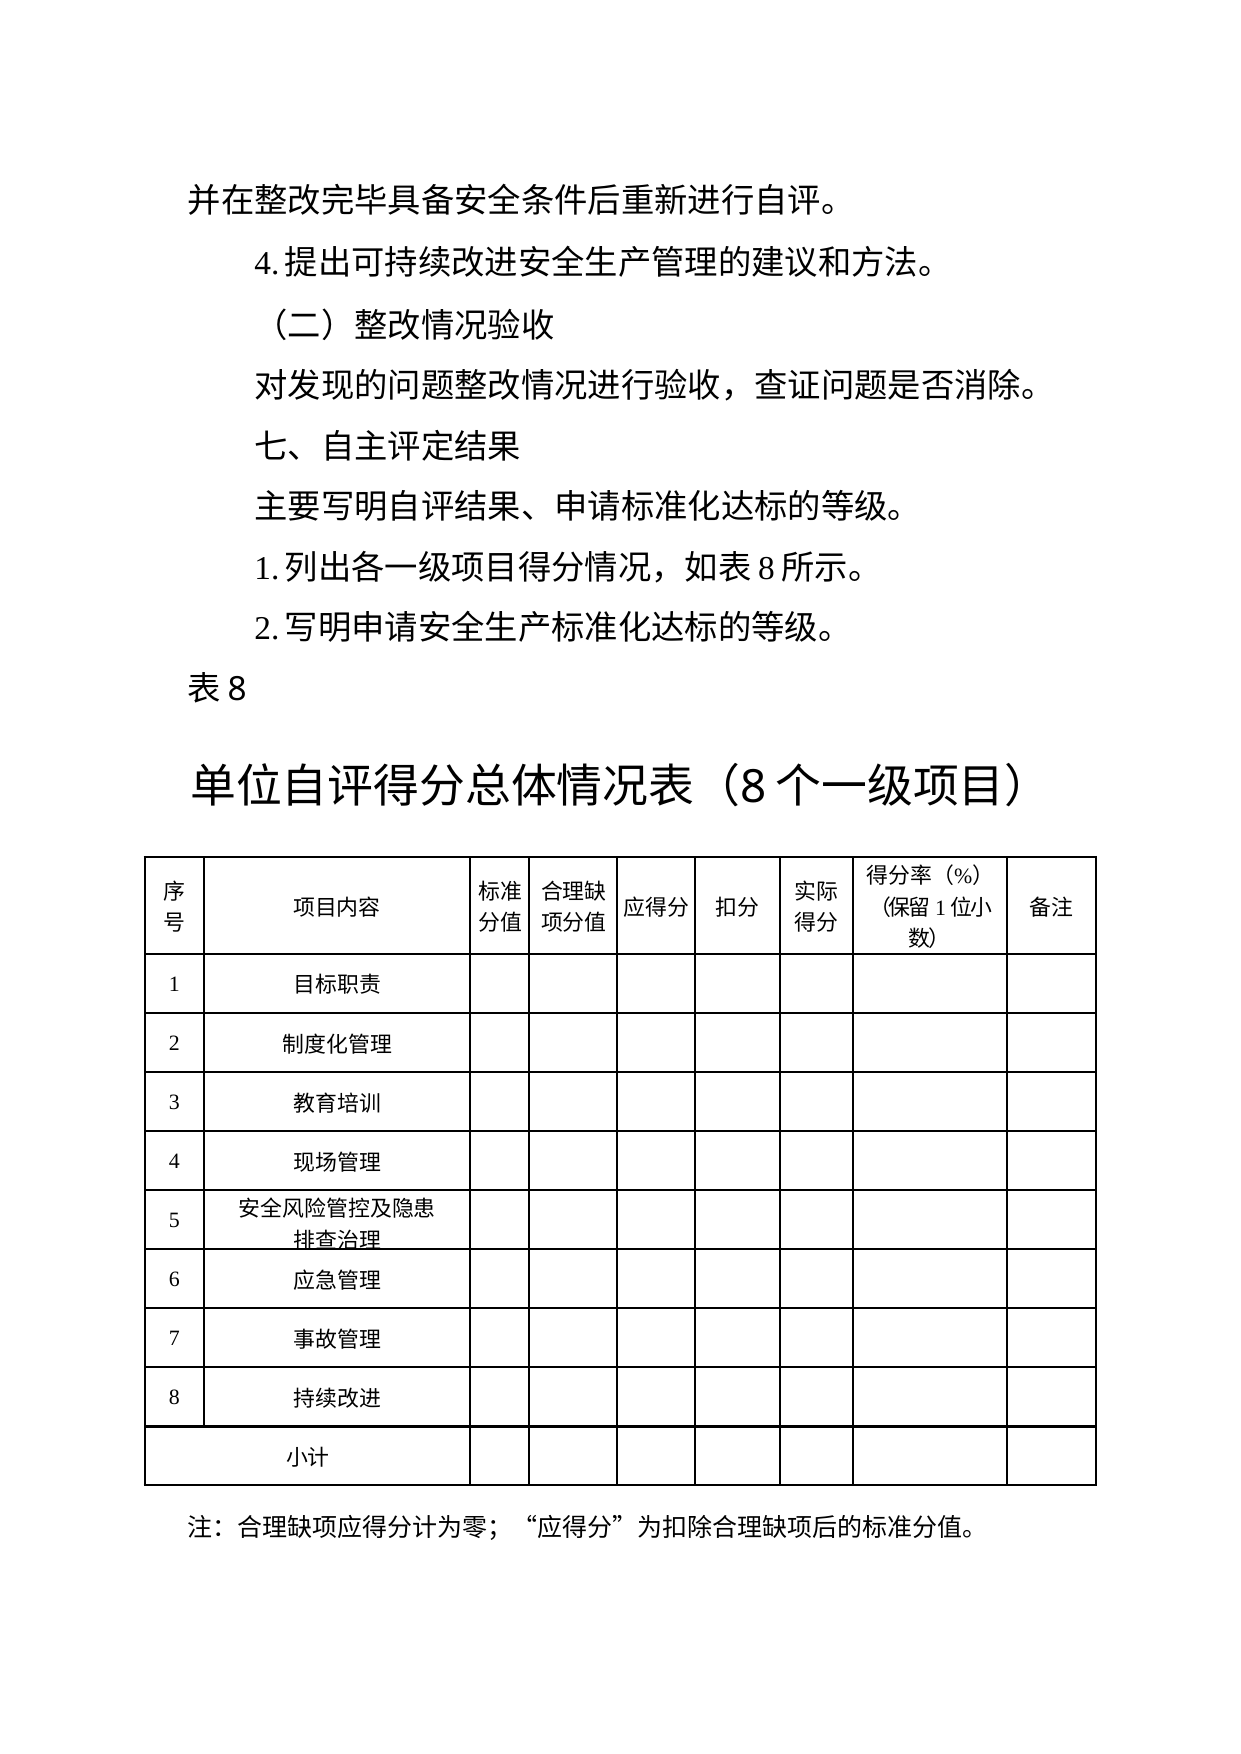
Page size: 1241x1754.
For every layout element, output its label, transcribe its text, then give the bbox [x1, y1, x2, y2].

table_cell [471, 1250, 528, 1307]
table_cell 1 [146, 955, 203, 1012]
text 七、自主评定结果 [187, 410, 1053, 470]
table_cell [618, 955, 694, 1012]
table_cell [696, 955, 779, 1012]
table_cell 持续改进 [205, 1368, 469, 1425]
table_cell [618, 1368, 694, 1425]
table_cell [1008, 1132, 1095, 1189]
table_header 序号 [146, 858, 203, 953]
table_cell [618, 1428, 694, 1484]
table_cell [530, 1073, 616, 1130]
table_cell [696, 1428, 779, 1484]
table_cell 7 [146, 1309, 203, 1366]
table_cell [1008, 1191, 1095, 1248]
table_cell [618, 1132, 694, 1189]
text （二）整改情况验收 [187, 287, 1053, 349]
table_cell [618, 1191, 694, 1248]
table_cell [854, 1250, 1006, 1307]
table_cell [471, 1309, 528, 1366]
table_header 得分率（%）（保留1位小数） [854, 858, 1006, 953]
table_cell 教育培训 [205, 1073, 469, 1130]
table_cell [471, 1191, 528, 1248]
table_cell [618, 1014, 694, 1071]
table_cell [471, 955, 528, 1012]
table_header 项目内容 [205, 858, 469, 953]
table_cell [696, 1014, 779, 1071]
table_cell 6 [146, 1250, 203, 1307]
table_cell 8 [146, 1368, 203, 1425]
table_cell [854, 1191, 1006, 1248]
text 4.提出可持续改进安全生产管理的建议和方法。 [187, 224, 1053, 287]
text 1.列出各一级项目得分情况，如表8所示。 [187, 531, 1053, 591]
table_cell [854, 1309, 1006, 1366]
table_header 合理缺 项分值 [530, 858, 616, 953]
table_cell 5 [146, 1191, 203, 1248]
table_cell 2 [146, 1014, 203, 1071]
table_cell [618, 1250, 694, 1307]
table_cell [471, 1014, 528, 1071]
table_cell [530, 1428, 616, 1484]
table_cell 目标职责 [205, 955, 469, 1012]
table_cell [781, 1073, 852, 1130]
table_header 实际 得分 [781, 858, 852, 953]
table_cell [530, 1309, 616, 1366]
table_cell [471, 1368, 528, 1425]
table_cell [530, 1132, 616, 1189]
table_cell [1008, 1250, 1095, 1307]
table_cell [530, 1368, 616, 1425]
table_cell 应急管理 [205, 1250, 469, 1307]
table_cell [696, 1309, 779, 1366]
table_cell [781, 1132, 852, 1189]
table_cell 现场管理 [205, 1132, 469, 1189]
text 表8 [187, 652, 1053, 712]
table_cell [781, 1368, 852, 1425]
table_cell [1008, 1073, 1095, 1130]
table_cell [471, 1073, 528, 1130]
table_cell [781, 1191, 852, 1248]
table_cell [530, 1014, 616, 1071]
table_cell [471, 1428, 528, 1484]
text 单位自评得分总体情况表（8个一级项目） [187, 754, 1053, 814]
table_header 备注 [1008, 858, 1095, 953]
table_cell [618, 1073, 694, 1130]
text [187, 162, 1053, 224]
table_cell [530, 955, 616, 1012]
table_cell [696, 1073, 779, 1130]
table_cell [1008, 1309, 1095, 1366]
table_cell 事故管理 [205, 1309, 469, 1366]
table_cell [530, 1250, 616, 1307]
table_cell [854, 1428, 1006, 1484]
table_cell [696, 1132, 779, 1189]
table_cell [696, 1368, 779, 1425]
table_cell [618, 1309, 694, 1366]
table_cell [1008, 1368, 1095, 1425]
table_cell [696, 1250, 779, 1307]
table_cell [854, 1014, 1006, 1071]
table_header 应得分 [618, 858, 694, 953]
table_cell [696, 1191, 779, 1248]
text 注：合理缺项应得分计为零；“应得分”为扣除合理缺项后的标准分值。 [187, 1486, 1053, 1549]
table_cell [781, 1014, 852, 1071]
text 对发现的问题整改情况进行验收，查证问题是否消除。 [187, 349, 1053, 410]
table_cell [1008, 1428, 1095, 1484]
table_cell [854, 955, 1006, 1012]
table_header 标准 分值 [471, 858, 528, 953]
table_cell [471, 1132, 528, 1189]
text 主要写明自评结果、申请标准化达标的等级。 [187, 470, 1053, 531]
table_cell 3 [146, 1073, 203, 1130]
table_cell [854, 1368, 1006, 1425]
table_cell [781, 1250, 852, 1307]
table_cell 小计 [146, 1428, 469, 1484]
table_cell [781, 955, 852, 1012]
table_cell [1008, 955, 1095, 1012]
table_cell 4 [146, 1132, 203, 1189]
table_cell 制度化管理 [205, 1014, 469, 1071]
table_cell [1008, 1014, 1095, 1071]
table_cell 安全风险管控及隐患 排查治理 [205, 1191, 469, 1248]
table_cell [781, 1309, 852, 1366]
table_cell [530, 1191, 616, 1248]
table_cell [854, 1073, 1006, 1130]
table_cell [781, 1428, 852, 1484]
table_header 扣分 [696, 858, 779, 953]
text 2.写明申请安全生产标准化达标的等级。 [187, 591, 1053, 652]
table_cell [854, 1132, 1006, 1189]
